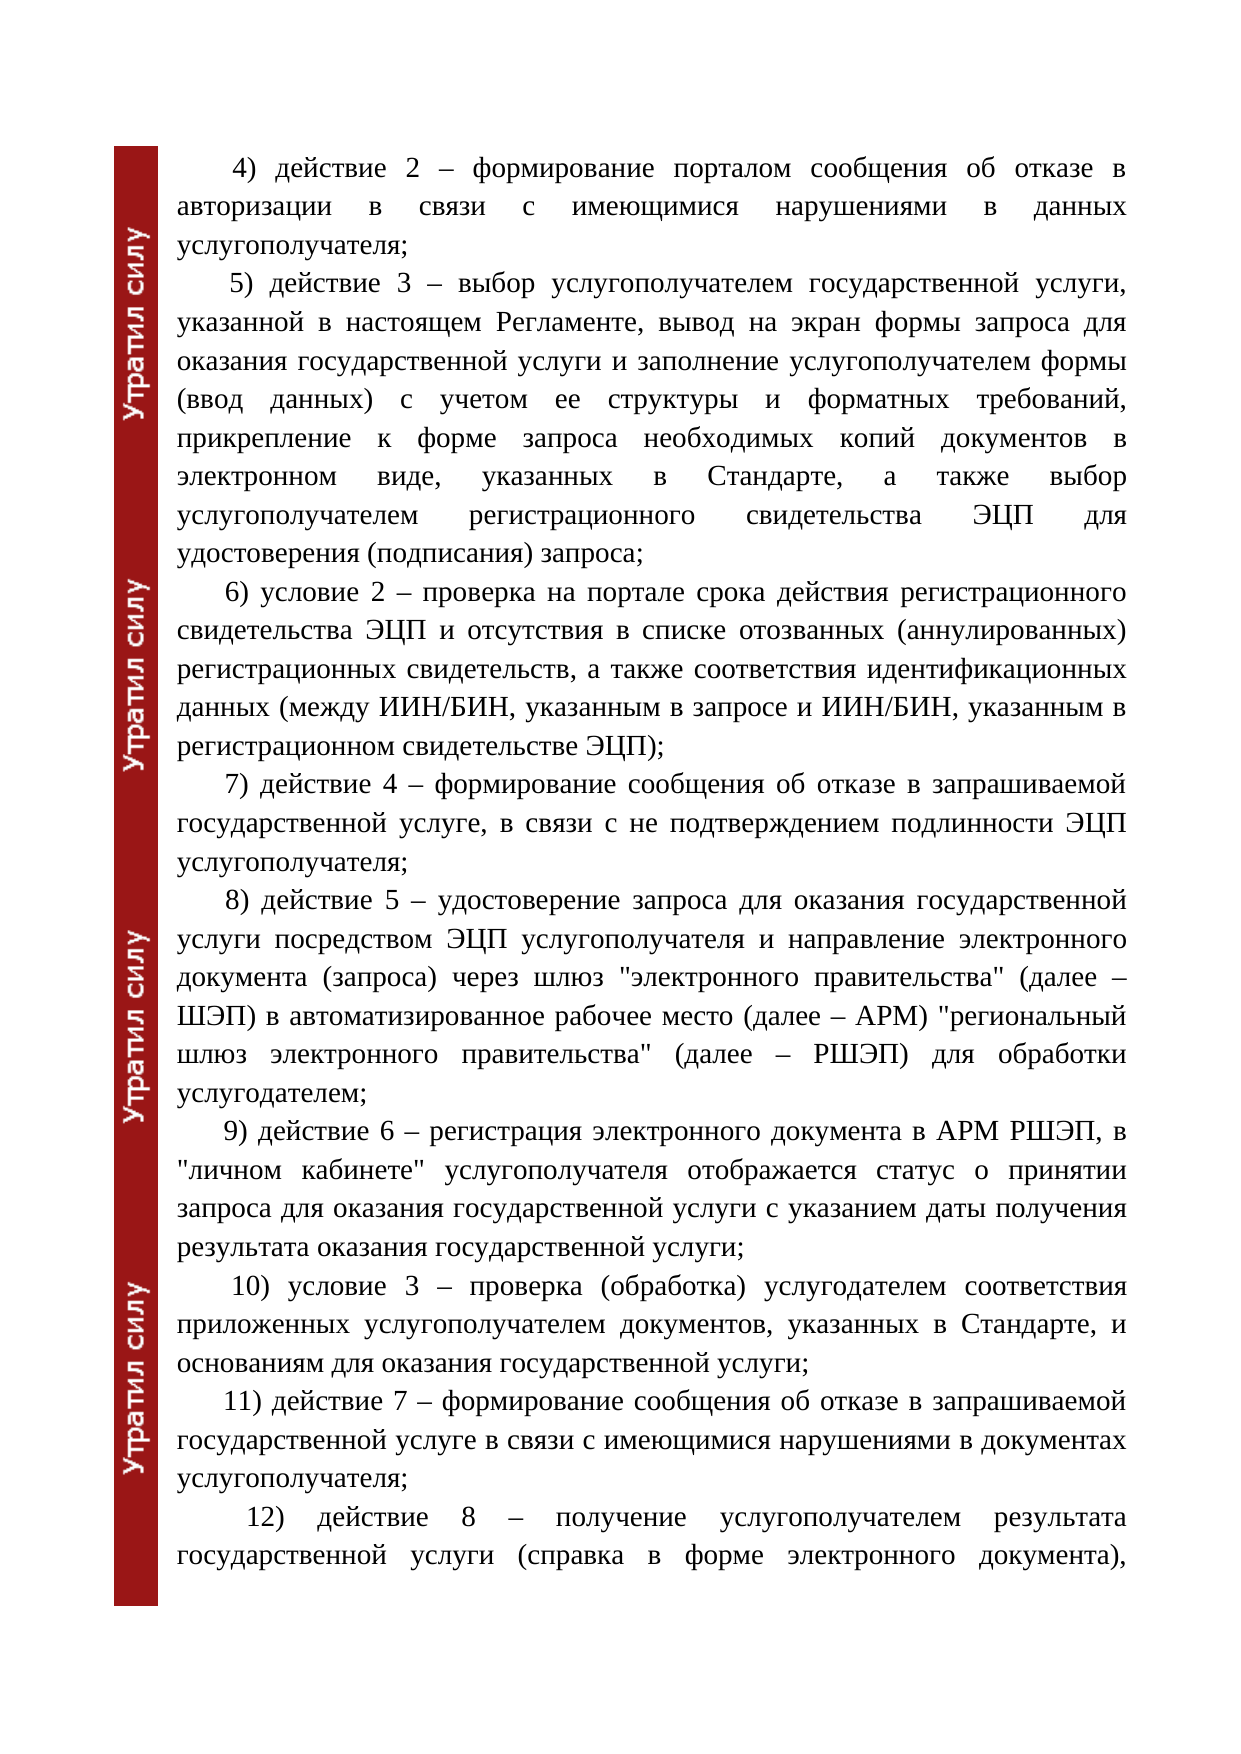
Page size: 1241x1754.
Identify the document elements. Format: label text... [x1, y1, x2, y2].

text 4) действие 2 – формирование порталом сообщения об отказе в авторизации в связи с имеющимися нарушениями в данных услугополучателя; [112, 150, 1128, 261]
picture [114, 261, 158, 266]
text 9) действие 6 – регистрация электронного документа в АРМ РШЭП, в "личном кабинете" услугополучателя отображается статус о принятии запроса для оказания государственной услуги с указанием даты получения результата оказания государственной услуги; [112, 1113, 1128, 1263]
picture [114, 1263, 158, 1268]
text 7) действие 4 – формирование сообщения об отказе в запрашиваемой государственной услуге, в связи с не подтверждением подлинности ЭЦП услугополучателя; [112, 767, 1128, 877]
picture [114, 1571, 158, 1606]
picture [114, 569, 158, 574]
picture [114, 1494, 158, 1499]
text 11) действие 7 – формирование сообщения об отказе в запрашиваемой государственной услуге в связи с имеющимися нарушениями в документах услугополучателя; [112, 1383, 1128, 1494]
picture [114, 762, 158, 767]
picture [114, 1108, 158, 1113]
text 6) условие 2 – проверка на портале срока действия регистрационного свидетельства ЭЦП и отсутствия в списке отозванных (аннулированных) регистрационных свидетельств, а также соответствия идентификационных данных (между ИИН/БИН, указанным в запросе и ИИН/БИН, указанным в регистрационном свидетельстве ЭЦП); [112, 574, 1128, 762]
text 8) действие 5 – удостоверение запроса для оказания государственной услуги посредством ЭЦП услугополучателя и направление электронного документа (запроса) через шлюз "электронного правительства" (далее – ШЭП) в автоматизированное рабочее место (далее – АРМ) "региональный шлюз электронного правительства" (далее – РШЭП) для обработки услугодателем; [112, 882, 1128, 1108]
text 10) условие 3 – проверка (обработка) услугодателем соответствия приложенных услугополучателем документов, указанных в Стандарте, и основаниям для оказания государственной услуги; [112, 1268, 1128, 1378]
picture [114, 146, 158, 150]
picture [114, 877, 158, 882]
picture [114, 1378, 158, 1383]
text 5) действие 3 – выбор услугополучателем государственной услуги, указанной в настоящем Регламенте, вывод на экран формы запроса для оказания государственной услуги и заполнение услугополучателем формы (ввод данных) с учетом ее структуры и форматных требований, прикрепление к форме запроса необходимых копий документов в электронном виде, указанных в Стандарте, а также выбор услугополучателем регистрационного свидетельства ЭЦП для удостоверения (подписания) запроса; [112, 266, 1128, 569]
